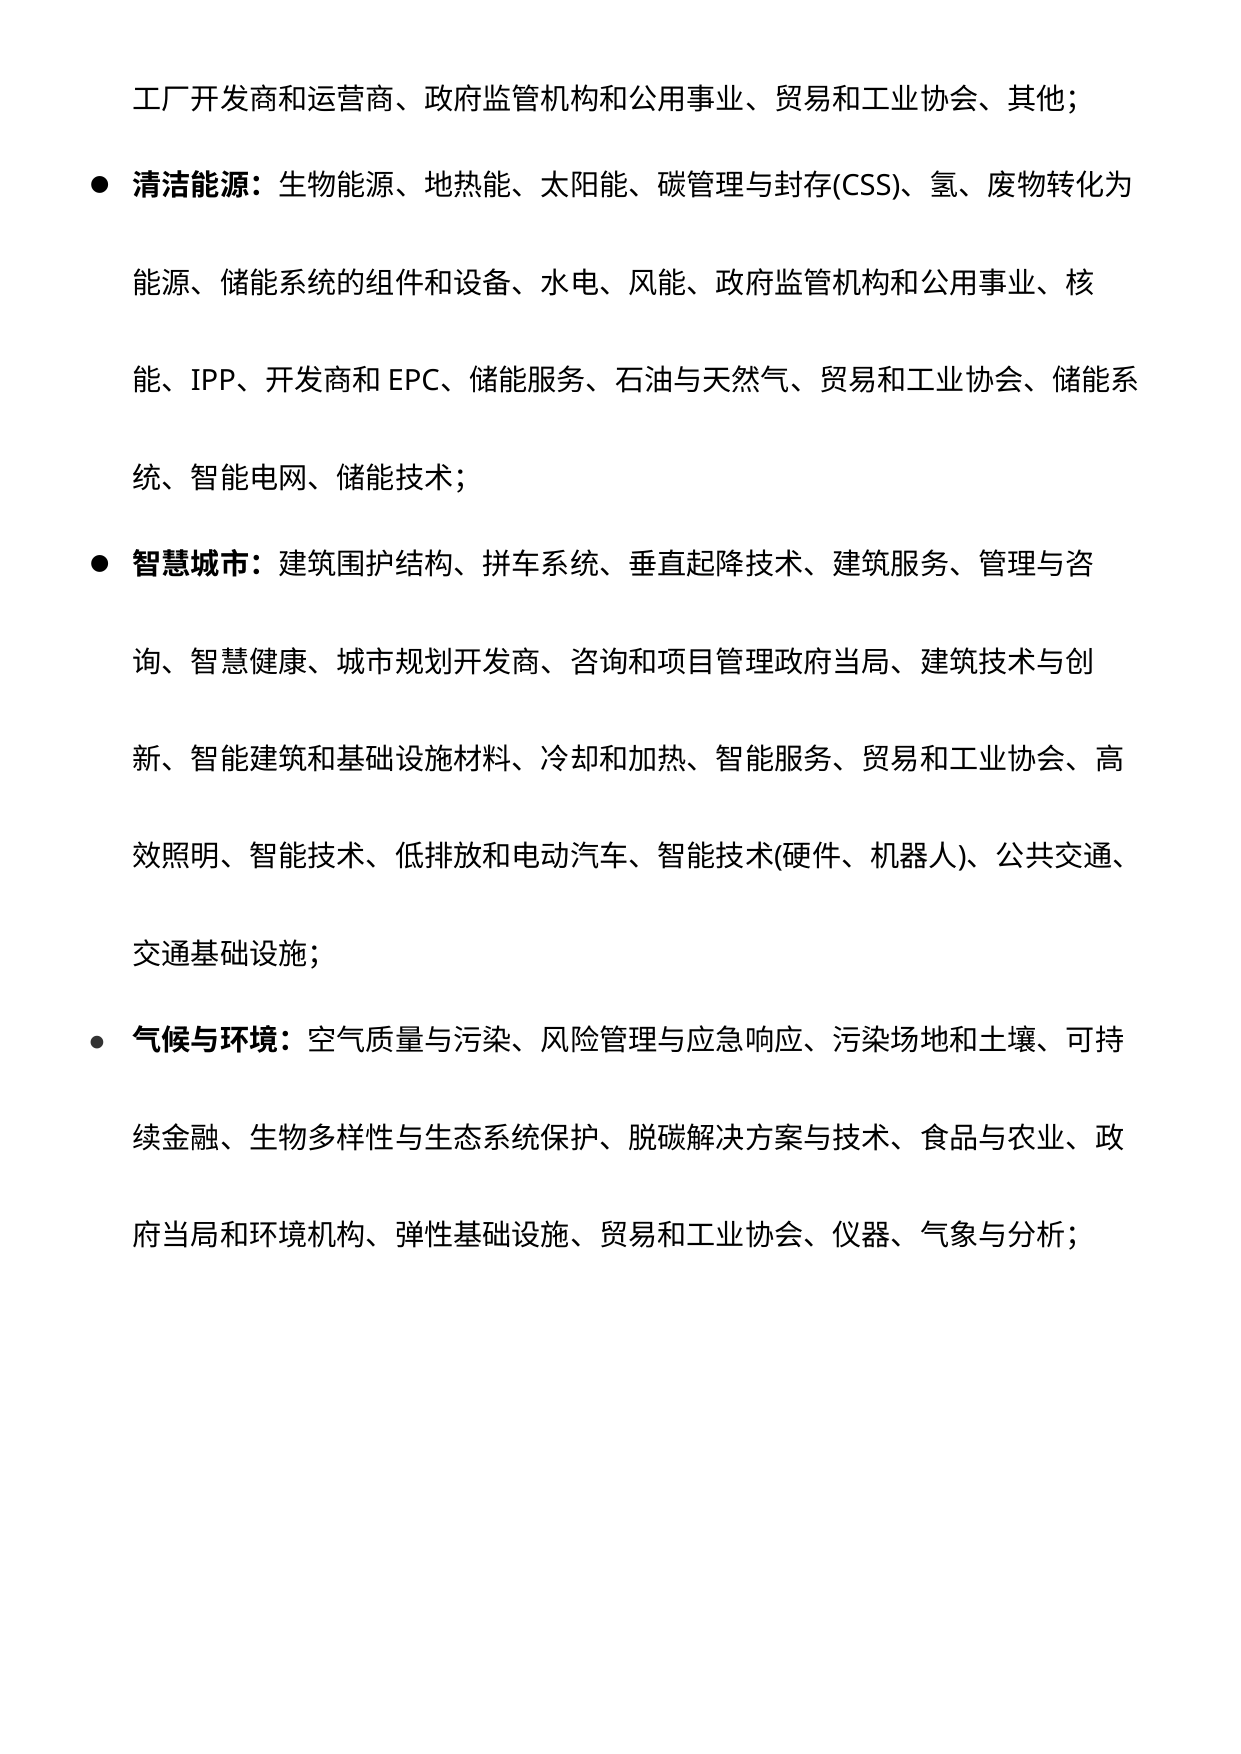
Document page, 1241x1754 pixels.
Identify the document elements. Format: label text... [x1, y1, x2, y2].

list 清洁能源：生物能源、地热能、太阳能、碳管理与封存(CSS)、氢、废物转化为能源、储能系统的组件和设备、水电、风能、政府监管机构和公用事业、核能、IPP、开发商和EPC、储能服务、石油与天然气、贸易和工业协会、储能系统、智能电网、储能技术； [88, 151, 1152, 508]
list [88, 64, 1152, 129]
list 智慧城市：建筑围护结构、拼车系统、垂直起降技术、建筑服务、管理与咨询、智慧健康、城市规划开发商、咨询和项目管理政府当局、建筑技术与创新、智能建筑和基础设施材料、冷却和加热、智能服务、贸易和工业协会、高效照明、智能技术、低排放和电动汽车、智能技术(硬件、机器人)、公共交通、交通基础设施； [88, 529, 1152, 984]
list 气候与环境：空气质量与污染、风险管理与应急响应、污染场地和土壤、可持续金融、生物多样性与生态系统保护、脱碳解决方案与技术、食品与农业、政府当局和环境机构、弹性基础设施、贸易和工业协会、仪器、气象与分析； [88, 1005, 1152, 1265]
